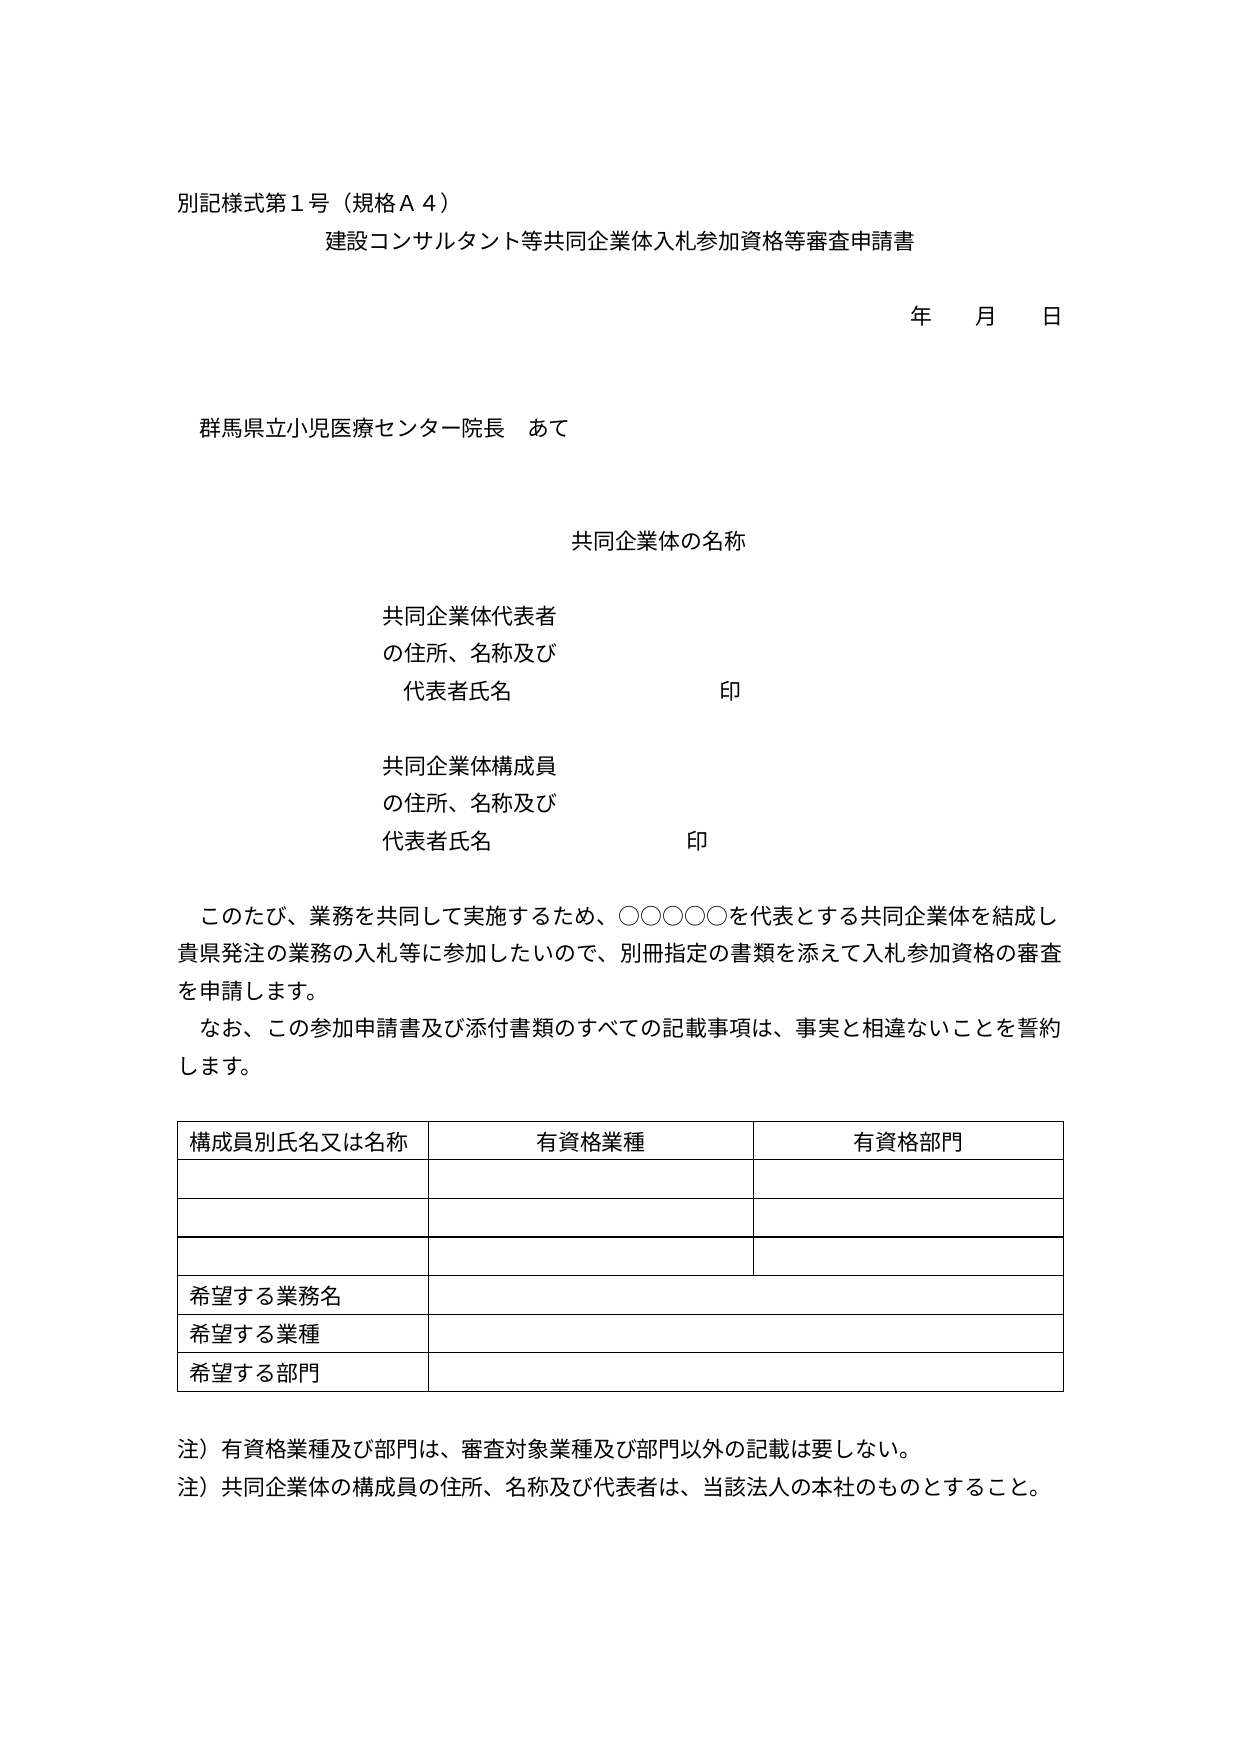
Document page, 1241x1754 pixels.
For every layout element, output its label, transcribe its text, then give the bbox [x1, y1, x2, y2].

text 代表者氏名 印 [177, 671, 1063, 708]
text の住所、名称及び [177, 783, 1063, 821]
table_cell 希望する部門 [178, 1353, 428, 1391]
text 建設コンサルタント等共同企業体入札参加資格等審査申請書 [177, 221, 1063, 258]
text の住所、名称及び [177, 633, 1063, 671]
text 代表者氏名 印 [177, 821, 1063, 858]
table_cell [178, 1160, 428, 1198]
table_header 構成員別氏名又は名称 [178, 1122, 428, 1159]
text 別記様式第１号（規格Ａ４） [177, 183, 1063, 221]
text 共同企業体の名称 [177, 521, 1063, 558]
table_cell [429, 1160, 753, 1198]
text 共同企業体構成員 [177, 746, 1063, 783]
table_cell [429, 1238, 753, 1275]
table_cell [429, 1276, 1063, 1313]
table_cell 希望する業務名 [178, 1276, 428, 1313]
text 共同企業体代表者 [177, 596, 1063, 633]
text 注）共同企業体の構成員の住所、名称及び代表者は、当該法人の本社のものとすること。 [177, 1467, 1063, 1504]
text このたび、業務を共同して実施するため、○○○○○を代表とする共同企業体を結成し、貴県発注の業務の入札等に参加したいので、別冊指定の書類を添えて入札参加資格の審査を申請します。 [177, 896, 1063, 1008]
text 群馬県立小児医療センター院長 あて [177, 408, 1063, 446]
table_header 有資格業種 [429, 1122, 753, 1159]
table_cell [754, 1238, 1063, 1275]
table_cell [754, 1199, 1063, 1236]
table_cell [429, 1199, 753, 1236]
table_header 有資格部門 [754, 1122, 1063, 1159]
table_cell [178, 1199, 428, 1236]
table_cell [429, 1353, 1063, 1391]
text 注）有資格業種及び部門は、審査対象業種及び部門以外の記載は要しない。 [177, 1429, 1063, 1467]
table_cell 希望する業種 [178, 1315, 428, 1352]
table_cell [429, 1315, 1063, 1352]
table_cell [178, 1238, 428, 1275]
text なお、この参加申請書及び添付書類のすべての記載事項は、事実と相違ないことを誓約します。 [177, 1008, 1063, 1083]
text 年 月 日 [177, 296, 1063, 333]
table_cell [754, 1160, 1063, 1198]
